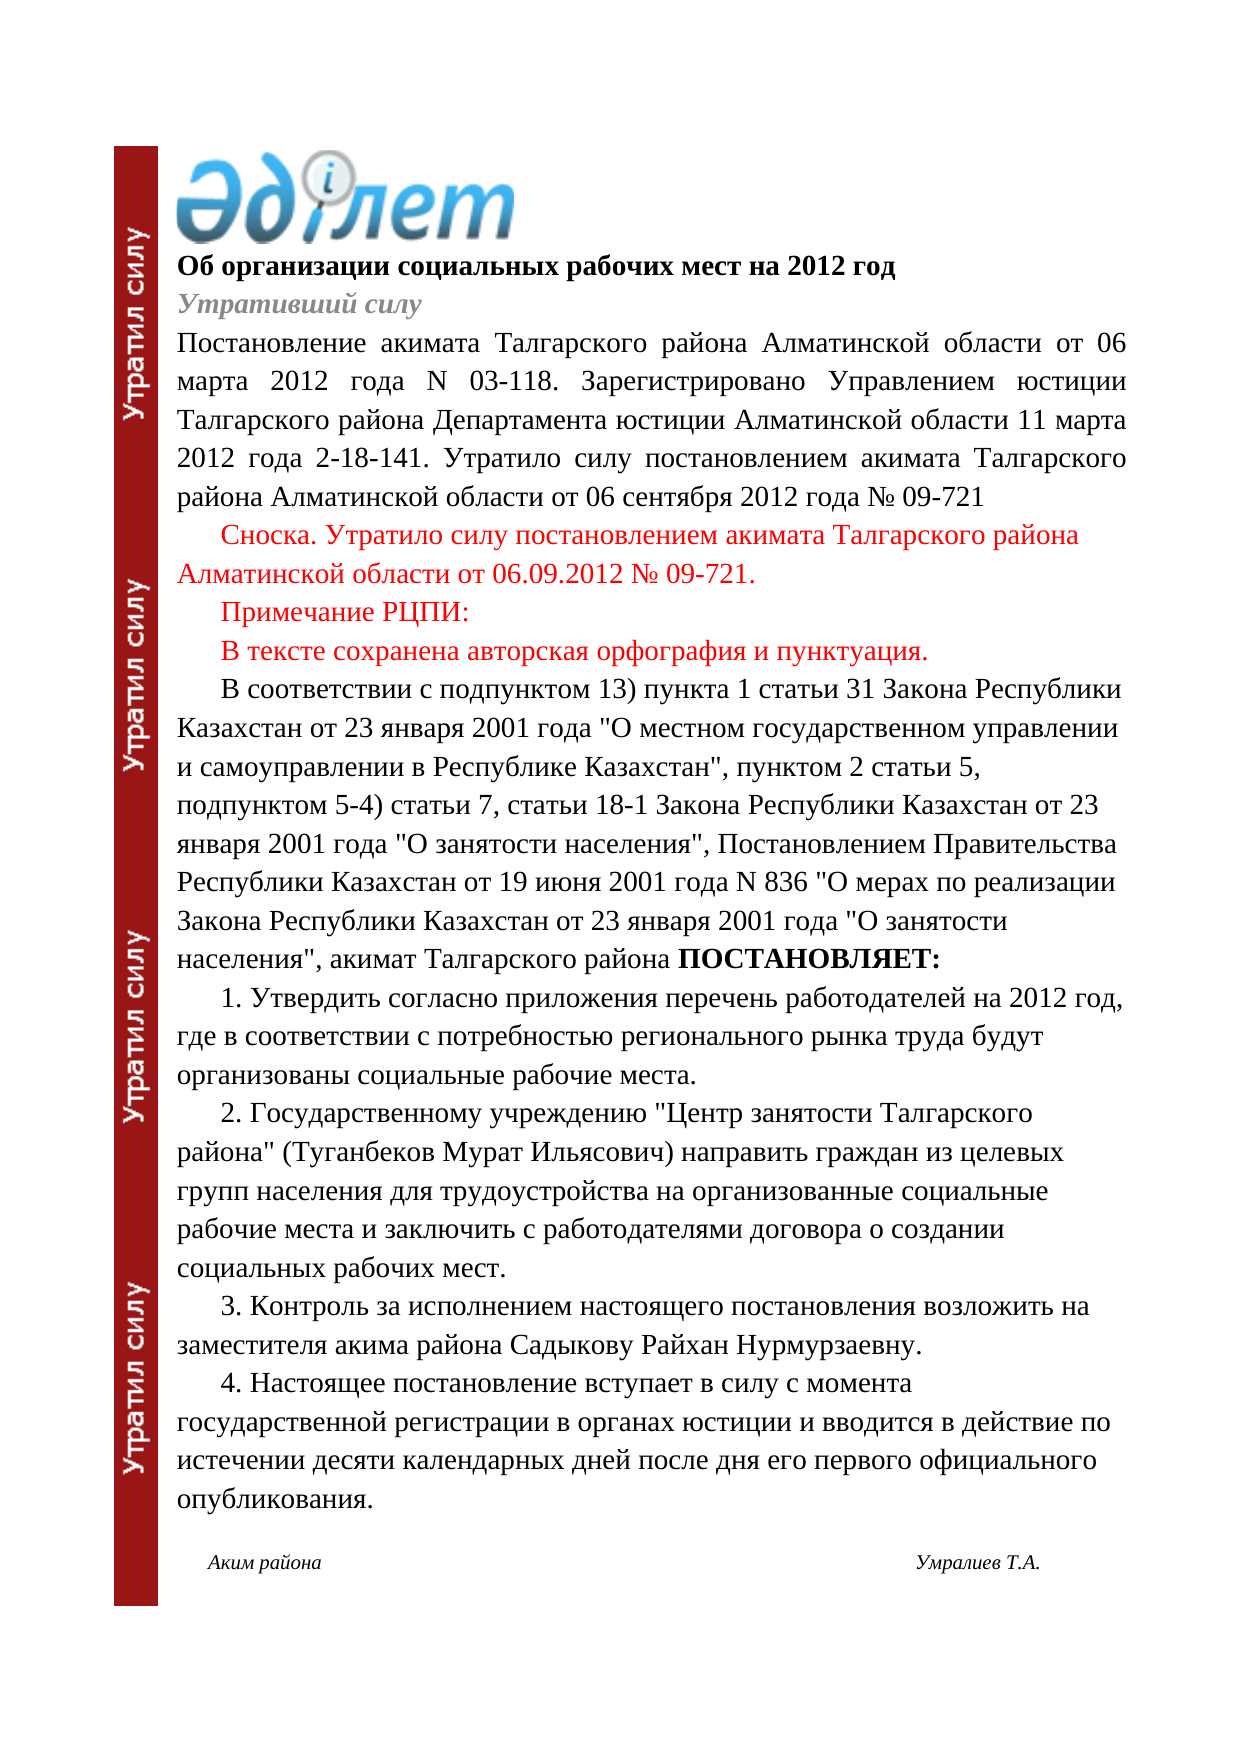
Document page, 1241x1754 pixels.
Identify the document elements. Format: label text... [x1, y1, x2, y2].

text Об организации социальных рабочих мест на 2012 год [112, 248, 1128, 281]
text Постановление акимата Талгарского района Алматинской области от 06 марта 2012 года N 03-118. Зарегистрировано Управлением юстиции Талгарского района Департамента юстиции Алматинской области 11 марта 2012 года 2-18-141. Утратило силу постановлением акимата Талгарского района Алматинской области от 06 сентября 2012 года № 09-721 [112, 325, 1128, 512]
text Утративший силу [112, 286, 1128, 320]
picture [114, 1545, 158, 1549]
picture [114, 1579, 158, 1606]
table_header Умралиев Т.А. [913, 1549, 1240, 1579]
text Сноска. Утратило силу постановлением акимата Талгарского района Алматинской области от 06.09.2012 № 09-721. Примечание РЦПИ: В тексте сохранена авторская орфография и пунктуация. В соответствии с подпунктом 13) пункта 1 статьи 31 Закона Республики Казахстан от 23 января 2001 года "О местном государственном управлении и самоуправлении в Республике Казахстан", пунктом 2 статьи 5, подпунктом 5-4) статьи 7, статьи 18-1 Закона Республики Казахстан от 23 января 2001 года "О занятости населения", Постановлением Правительства Республики Казахстан от 19 июня 2001 года N 836 "О мерах по реализации Закона Республики Казахстан от 23 января 2001 года "О занятости населения", акимат Талгарского района ПОСТАНОВЛЯЕТ: 1. Утвердить согласно приложения перечень работодателей на 2012 год, где в соответствии с потребностью регионального рынка труда будут организованы социальные рабочие места. 2. Государственному учреждению "Центр занятости Талгарского района" (Туганбеков Мурат Ильясович) направить граждан из целевых групп населения для трудоустройства на организованные социальные рабочие места и заключить с работодателями договора о создании социальных рабочих мест. 3. Контроль за исполнением настоящего постановления возложить на заместителя акима района Садыкову Райхан Нурмурзаевну. 4. Настоящее постановление вступает в силу с момента государственной регистрации в органах юстиции и вводится в действие по истечении десяти календарных дней после дня его первого официального опубликования. [112, 517, 1128, 1545]
picture [114, 281, 158, 286]
picture [176, 150, 515, 244]
picture [114, 146, 158, 248]
picture [114, 320, 158, 325]
table_header Аким района [101, 1549, 913, 1579]
picture [114, 512, 158, 517]
